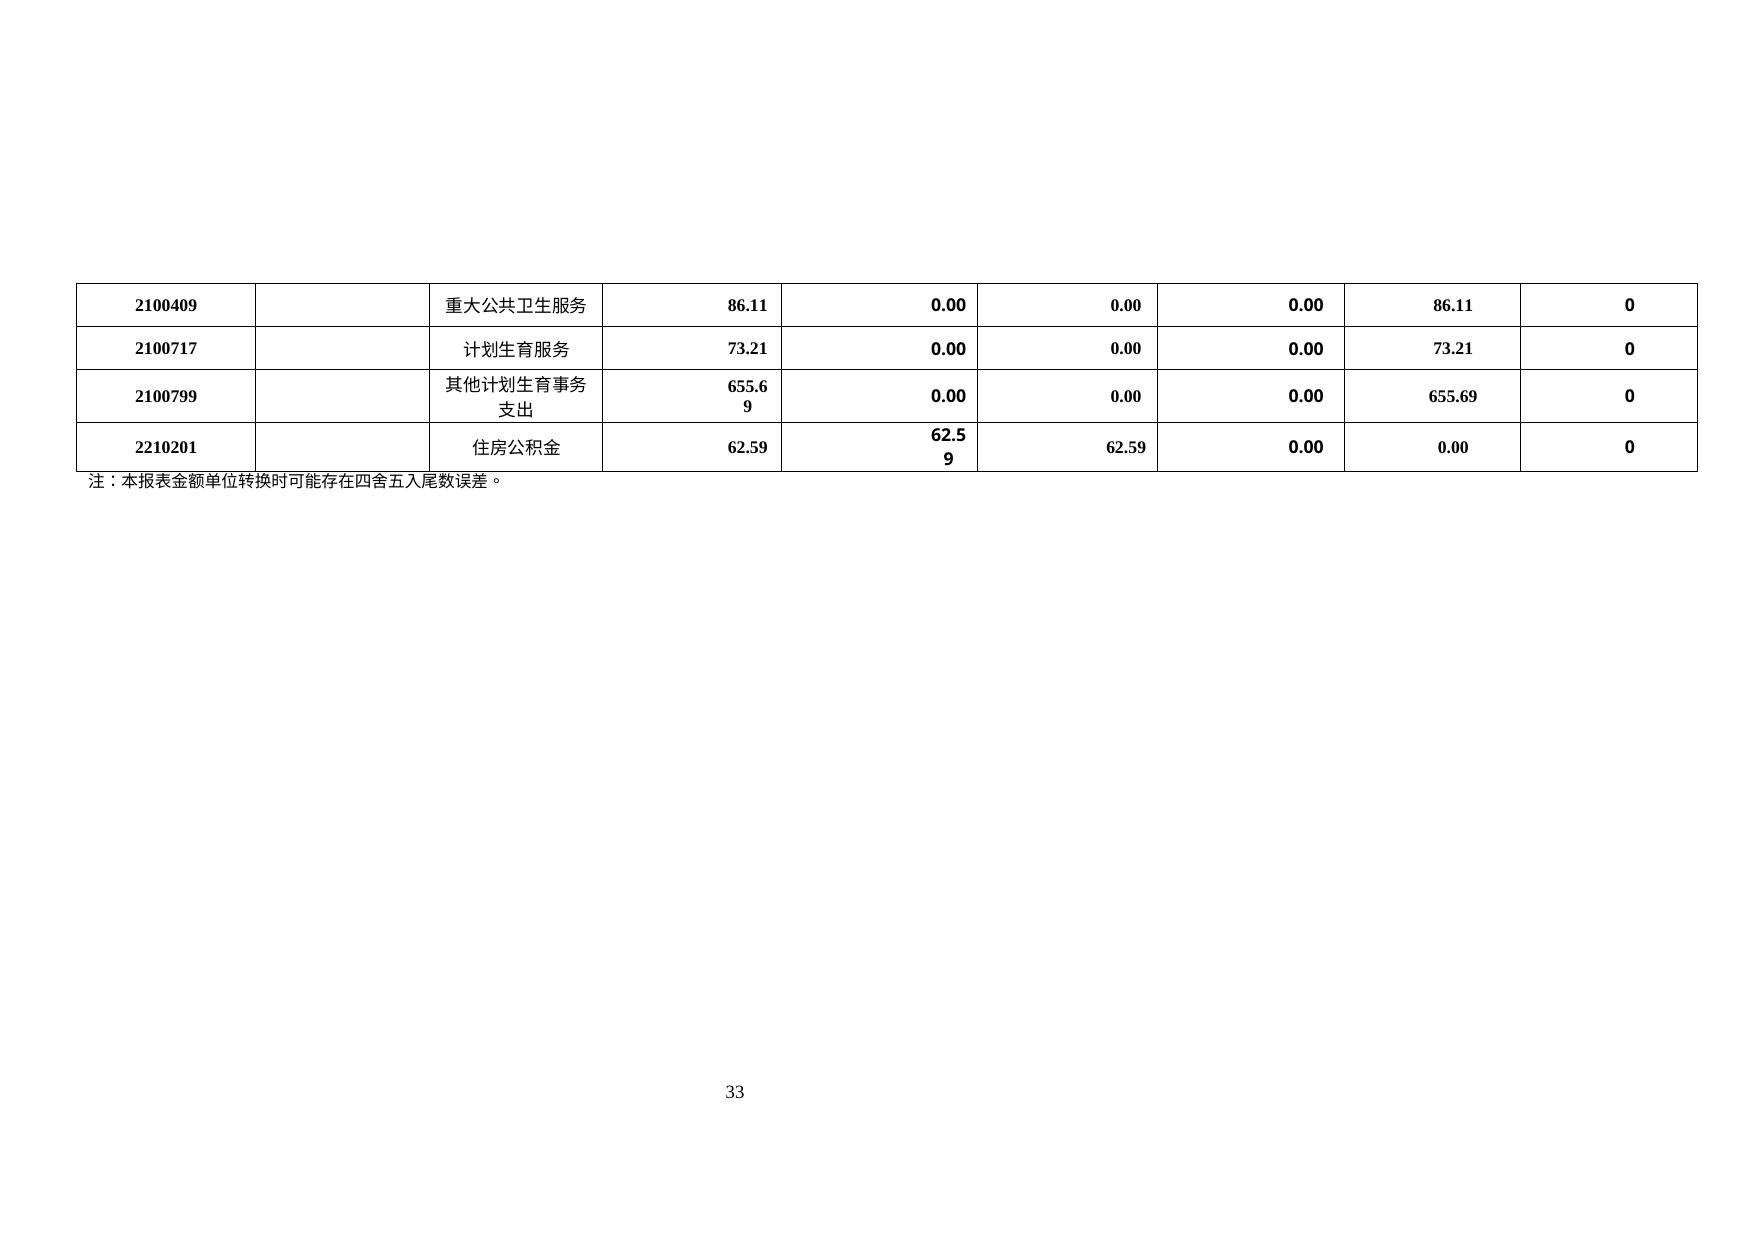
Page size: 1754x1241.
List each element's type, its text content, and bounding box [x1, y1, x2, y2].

table_cell [256, 370, 429, 422]
table_cell 73.21 [603, 327, 781, 369]
table_cell 86.11 [1345, 284, 1520, 326]
table_cell 73.21 [1345, 327, 1520, 369]
table_cell 2100717 [77, 327, 255, 369]
table_cell 655.69 [603, 370, 781, 422]
table_cell 0 [1521, 327, 1697, 369]
table_cell 0 [1521, 370, 1697, 422]
table_cell 住房公积金 [430, 423, 602, 471]
table_cell 0 [1521, 423, 1697, 471]
table_cell 0.00 [978, 327, 1157, 369]
table_cell 655.69 [1345, 370, 1520, 422]
table_cell 0.00 [1158, 327, 1344, 369]
table_cell 62.59 [603, 423, 781, 471]
table_cell 0 [1521, 284, 1697, 326]
table_cell 0.00 [978, 284, 1157, 326]
table_cell 0.00 [1158, 370, 1344, 422]
table_cell [256, 284, 429, 326]
table_cell 0.00 [978, 370, 1157, 422]
table_cell 2210201 [77, 423, 255, 471]
table_cell 0.00 [1158, 423, 1344, 471]
table_cell 0.00 [782, 327, 977, 369]
table_cell 0.00 [1345, 423, 1520, 471]
table_cell 计划生育服务 [430, 327, 602, 369]
table_cell [256, 423, 429, 471]
table_cell 0.00 [1158, 284, 1344, 326]
table_cell [256, 327, 429, 369]
table_cell 其他计划生育事务支出 [430, 370, 602, 422]
table_cell 62.59 [782, 423, 977, 471]
table_cell 62.59 [978, 423, 1157, 471]
table_cell 2100409 [77, 284, 255, 326]
table_cell 注：本报表金额单位转换时可能存在四舍五入尾数误差。 [77, 472, 1697, 491]
table_cell 0.00 [782, 284, 977, 326]
table_cell 86.11 [603, 284, 781, 326]
table_cell 0.00 [782, 370, 977, 422]
table_cell 2100799 [77, 370, 255, 422]
table_cell 重大公共卫生服务 [430, 284, 602, 326]
